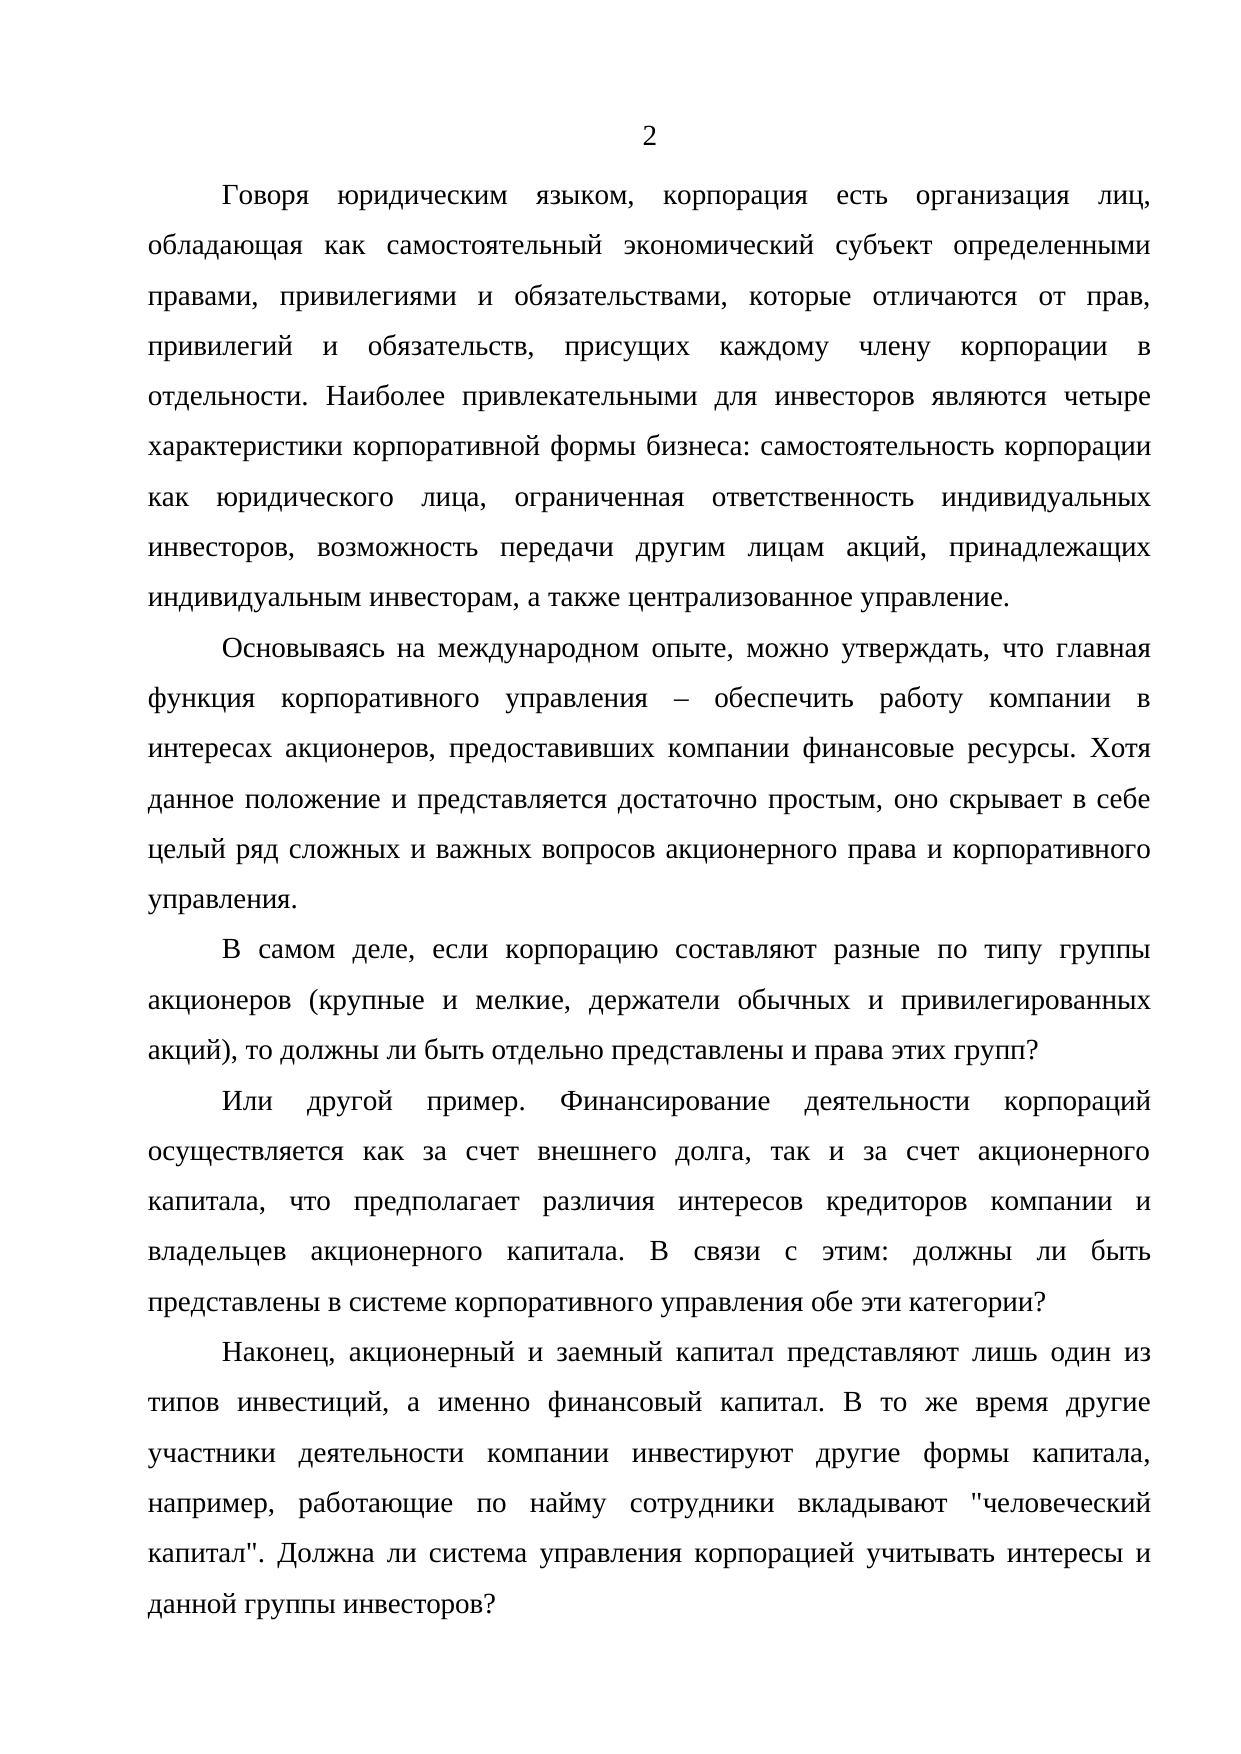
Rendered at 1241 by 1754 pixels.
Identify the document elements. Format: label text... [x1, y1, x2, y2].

text Говоря юридическим языком, корпорация есть организация лиц, обладающая как самостоятельный экономический субъект определенными правами, привилегиями и обязательствами, которые отличаются от прав, привилегий и обязательств, присущих каждому члену корпорации в отдельности. Наиболее привлекательными для инвесторов являются четыре характеристики корпоративной формы бизнеса: самостоятельность корпорации как юридического лица, ограниченная ответственность индивидуальных инвесторов, возможность передачи другим лицам акций, принадлежащих индивидуальным инвесторам, а также централизованное управление. [148, 177, 1152, 613]
text Или другой пример. Финансирование деятельности корпораций осуществляется как за счет внешнего долга, так и за счет акционерного капитала, что предполагает различия интересов кредиторов компании и владельцев акционерного капитала. В связи с этим: должны ли быть представлены в системе корпоративного управления обе эти категории? [148, 1083, 1152, 1318]
text Основываясь на международном опыте, можно утверждать, что главная функция корпоративного управления – обеспечить работу компании в интересах акционеров, предоставивших компании финансовые ресурсы. Хотя данное положение и представляется достаточно простым, оно скрывает в себе целый ряд сложных и важных вопросов акционерного права и корпоративного управления. [148, 630, 1152, 915]
text Наконец, акционерный и заемный капитал представляют лишь один из типов инвестиций, а именно финансовый капитал. В то же время другие участники деятельности компании инвестируют другие формы капитала, например, работающие по найму сотрудники вкладывают "человеческий капитал". Должна ли система управления корпорацией учитывать интересы и данной группы инвесторов? [148, 1334, 1152, 1619]
text В самом деле, если корпорацию составляют разные по типу группы акционеров (крупные и мелкие, держатели обычных и привилегированных акций), то должны ли быть отдельно представлены и права этих групп? [148, 932, 1152, 1066]
